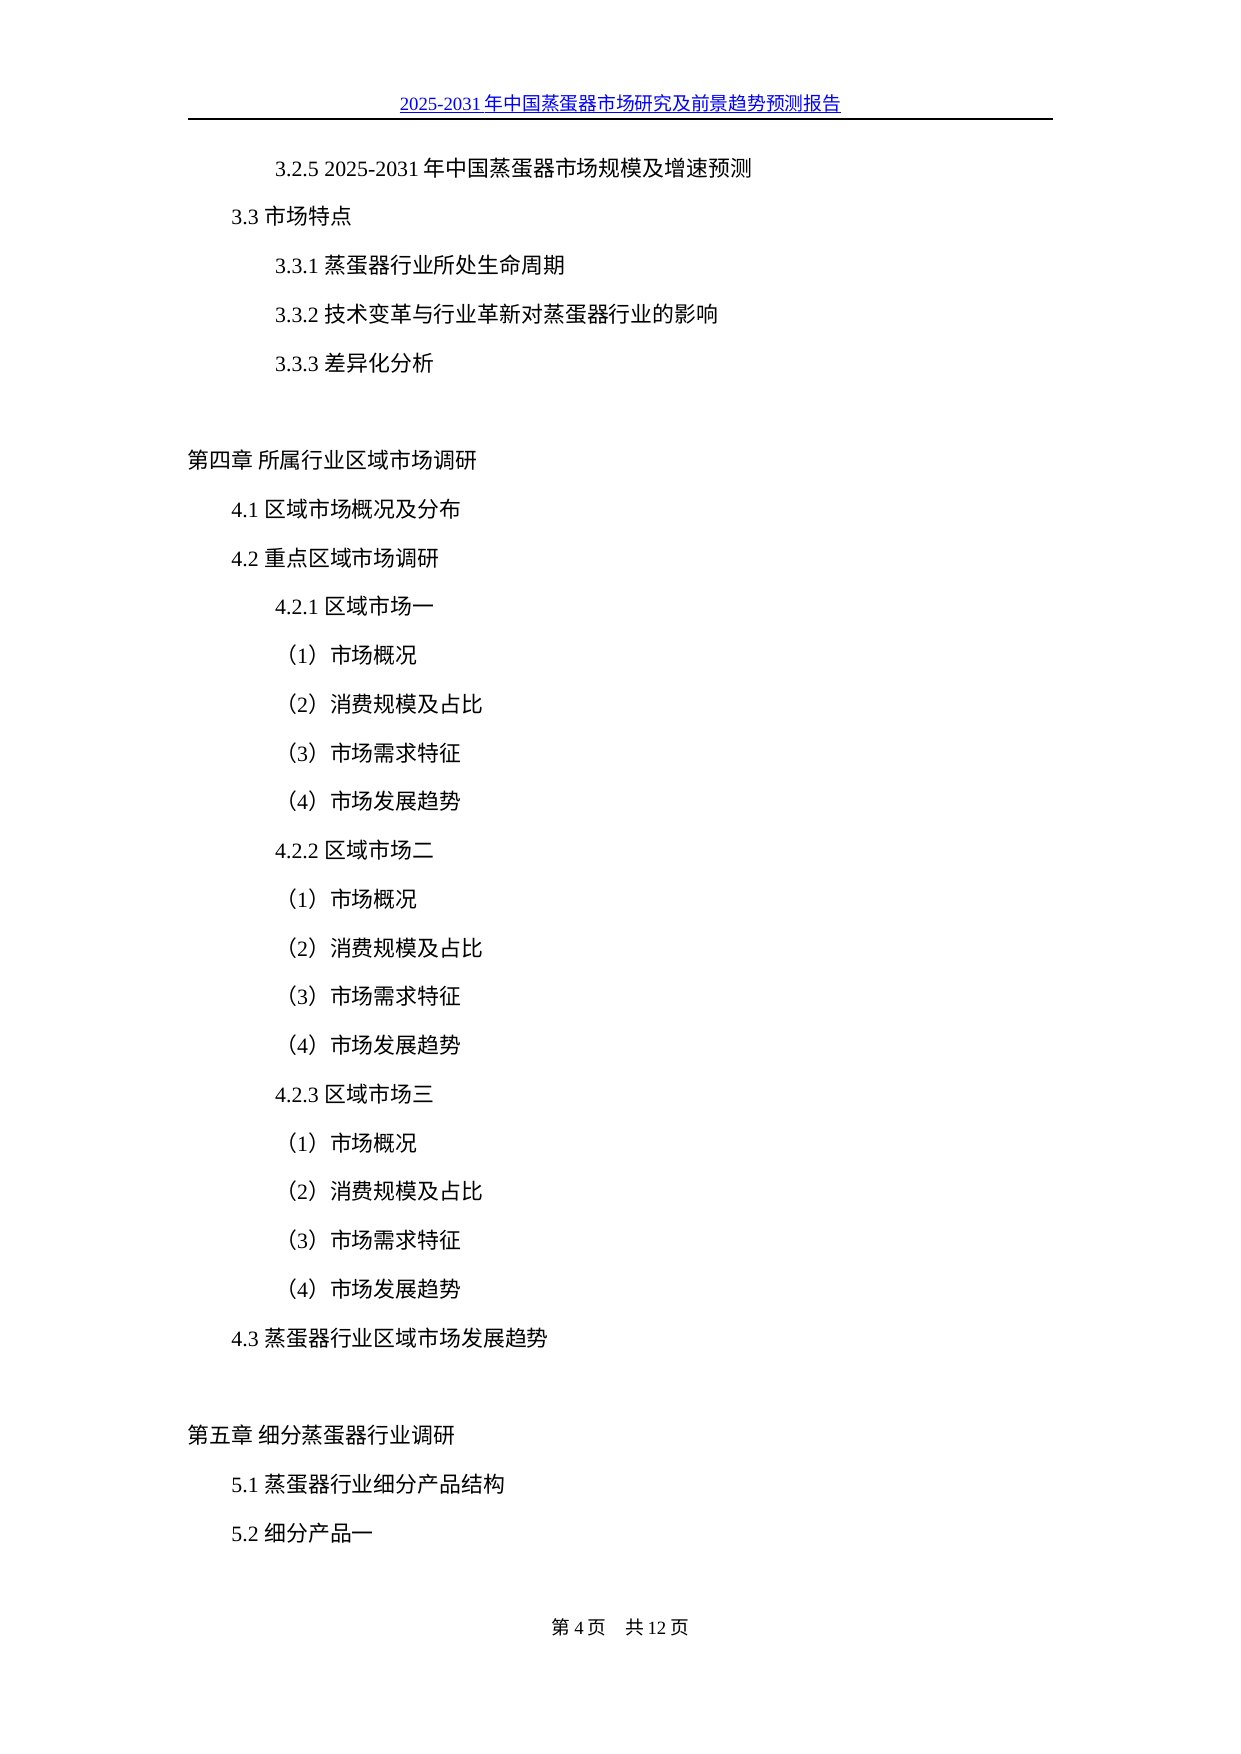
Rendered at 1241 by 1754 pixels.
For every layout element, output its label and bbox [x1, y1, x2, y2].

text [187, 150, 1053, 1548]
